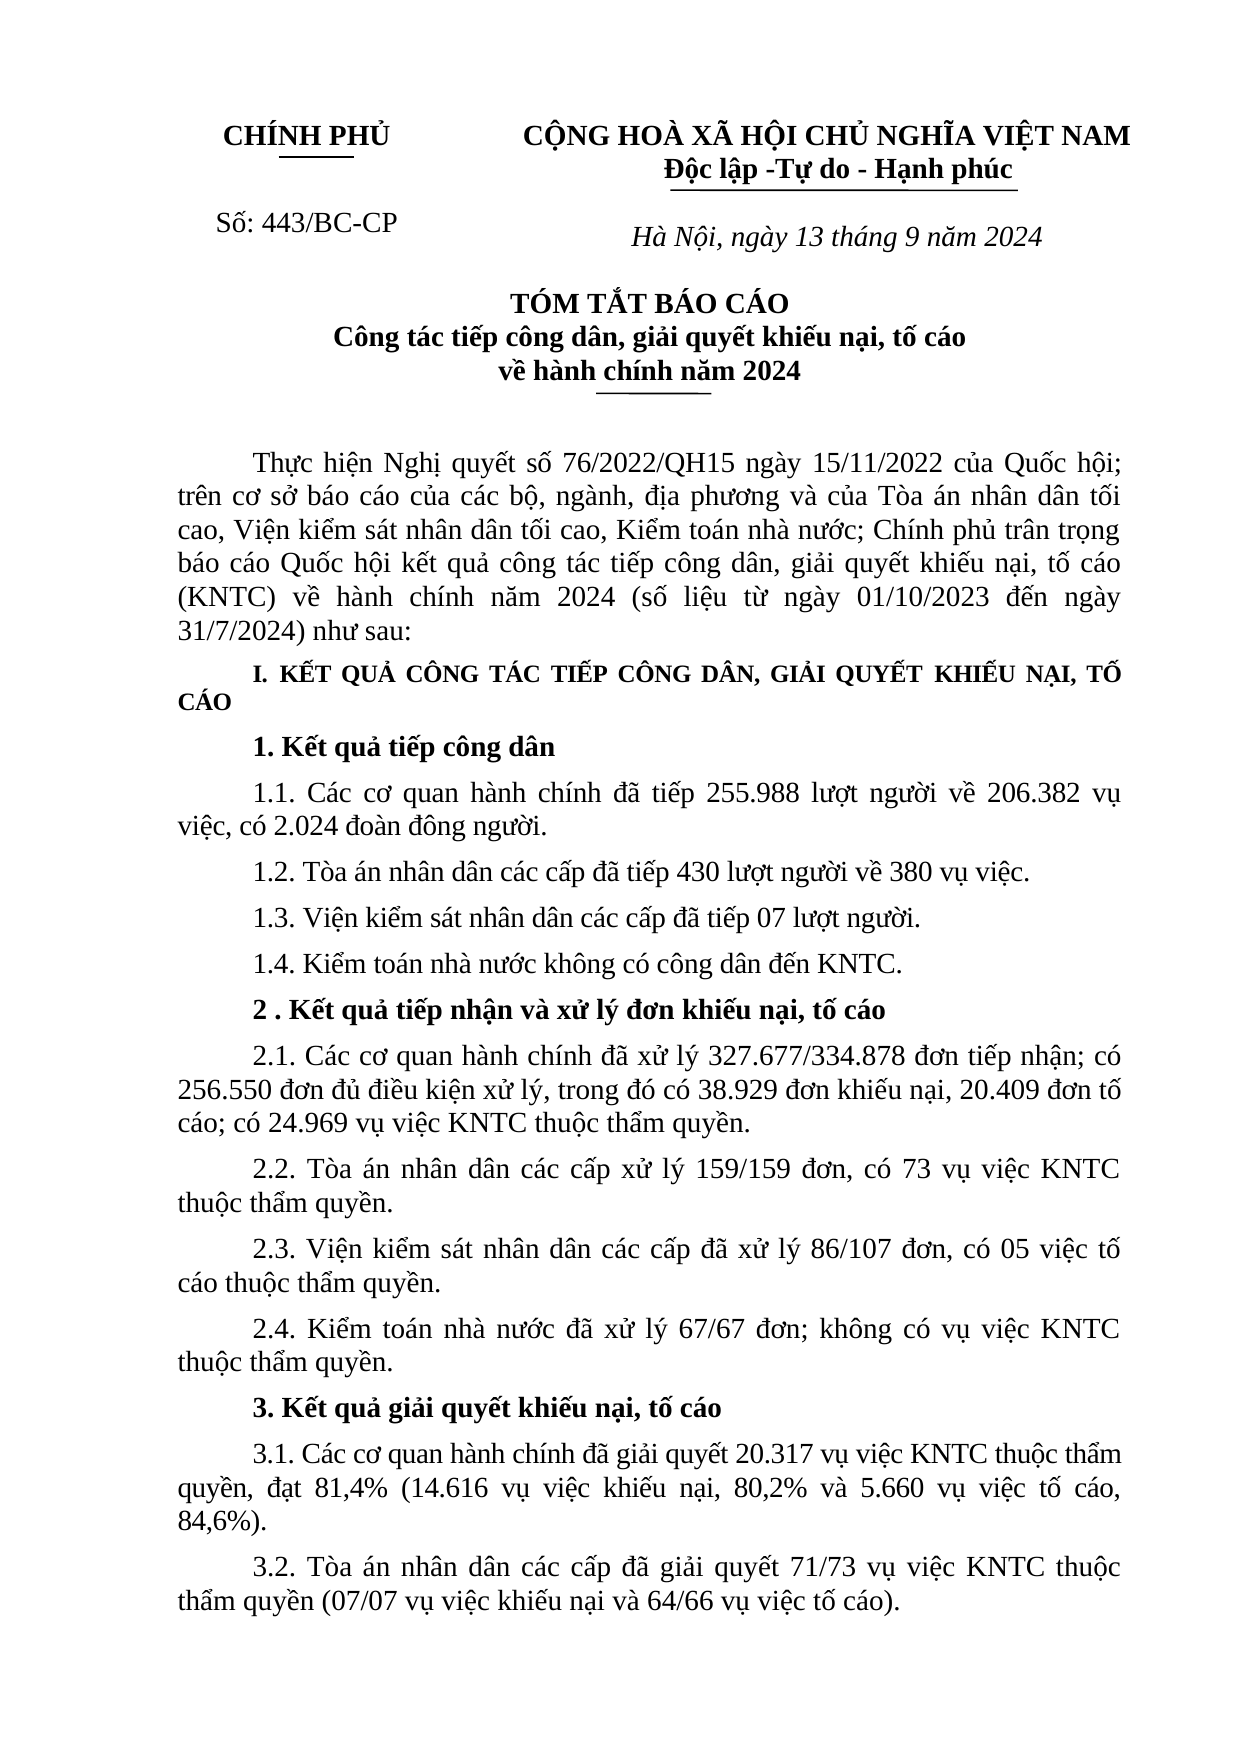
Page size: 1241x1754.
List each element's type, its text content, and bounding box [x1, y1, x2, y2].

text 1.4. Kiểm toán nhà nước không có công dân đến KNTC. [177, 946, 1122, 980]
text I. KẾT QUẢ CÔNG TÁC TIẾP CÔNG DÂN, GIẢI QUYẾT KHIẾU NẠI, TỐ CÁO [177, 659, 1122, 716]
text TÓM TẮT BÁO CÁO [177, 286, 1122, 319]
text 1.2. Tòa án nhân dân các cấp đã tiếp 430 lượt người về 380 vụ việc. [177, 854, 1122, 888]
text 1.1. Các cơ quan hành chính đã tiếp 255.988 lượt người về 206.382 vụ việc, có 2.024 đoàn đông người. [177, 775, 1122, 842]
text 2.3. Viện kiểm sát nhân dân các cấp đã xử lý 86/107 đơn, có 05 việc tố cáo thuộc thẩm quyền. [177, 1231, 1122, 1298]
text 1.3. Viện kiểm sát nhân dân các cấp đã tiếp 07 lượt người. [177, 900, 1122, 934]
text 1. Kết quả tiếp công dân [177, 729, 1122, 762]
text Thực hiện Nghị quyết số 76/2022/QH15 ngày 15/11/2022 của Quốc hội; trên cơ sở báo cáo của các bộ, ngành, địa phương và của Tòa án nhân dân tối cao, Viện kiểm sát nhân dân tối cao, Kiểm toán nhà nước; Chính phủ trân trọng báo cáo Quốc hội kết quả công tác tiếp công dân, giải quyết khiếu nại, tố cáo (KNTC) về hành chính năm 2024 (số liệu từ ngày 01/10/2023 đến ngày 31/7/2024) như sau: [177, 445, 1122, 646]
text 3.1. Các cơ quan hành chính đã giải quyết 20.317 vụ việc KNTC thuộc thẩm quyền, đạt 81,4% (14.616 vụ việc khiếu nại, 80,2% và 5.660 vụ việc tố cáo, 84,6%). [177, 1436, 1122, 1537]
text Công tác tiếp công dân, giải quyết khiếu nại, tố cáo [177, 319, 1122, 353]
text 3. Kết quả giải quyết khiếu nại, tố cáo [177, 1390, 1122, 1424]
text về hành chính năm 2024 [177, 353, 1122, 386]
table_header CỘNG HOÀ XÃ HỘI CHỦ NGHĨA VIỆT NAM Độc lập -Tự do - Hạnh phúc Hà Nội, ngày 13 tháng 9 năm 2024 [439, 118, 1178, 252]
text 3.2. Tòa án nhân dân các cấp đã giải quyết 71/73 vụ việc KNTC thuộc thẩm quyền (07/07 vụ việc khiếu nại và 64/66 vụ việc tố cáo). [177, 1549, 1122, 1617]
text 2 . Kết quả tiếp nhận và xử lý đơn khiếu nại, tố cáo [177, 992, 1122, 1026]
text 2.2. Tòa án nhân dân các cấp xử lý 159/159 đơn, có 73 vụ việc KNTC thuộc thẩm quyền. [177, 1152, 1122, 1219]
table_header CHÍNH PHỦ Số: 443/BC-CP [174, 118, 439, 252]
text 2.4. Kiểm toán nhà nước đã xử lý 67/67 đơn; không có vụ việc KNTC thuộc thẩm quyền. [177, 1311, 1122, 1378]
text 2.1. Các cơ quan hành chính đã xử lý 327.677/334.878 đơn tiếp nhận; có 256.550 đơn đủ điều kiện xử lý, trong đó có 38.929 đơn khiếu nại, 20.409 đơn tố cáo; có 24.969 vụ việc KNTC thuộc thẩm quyền. [177, 1038, 1122, 1139]
